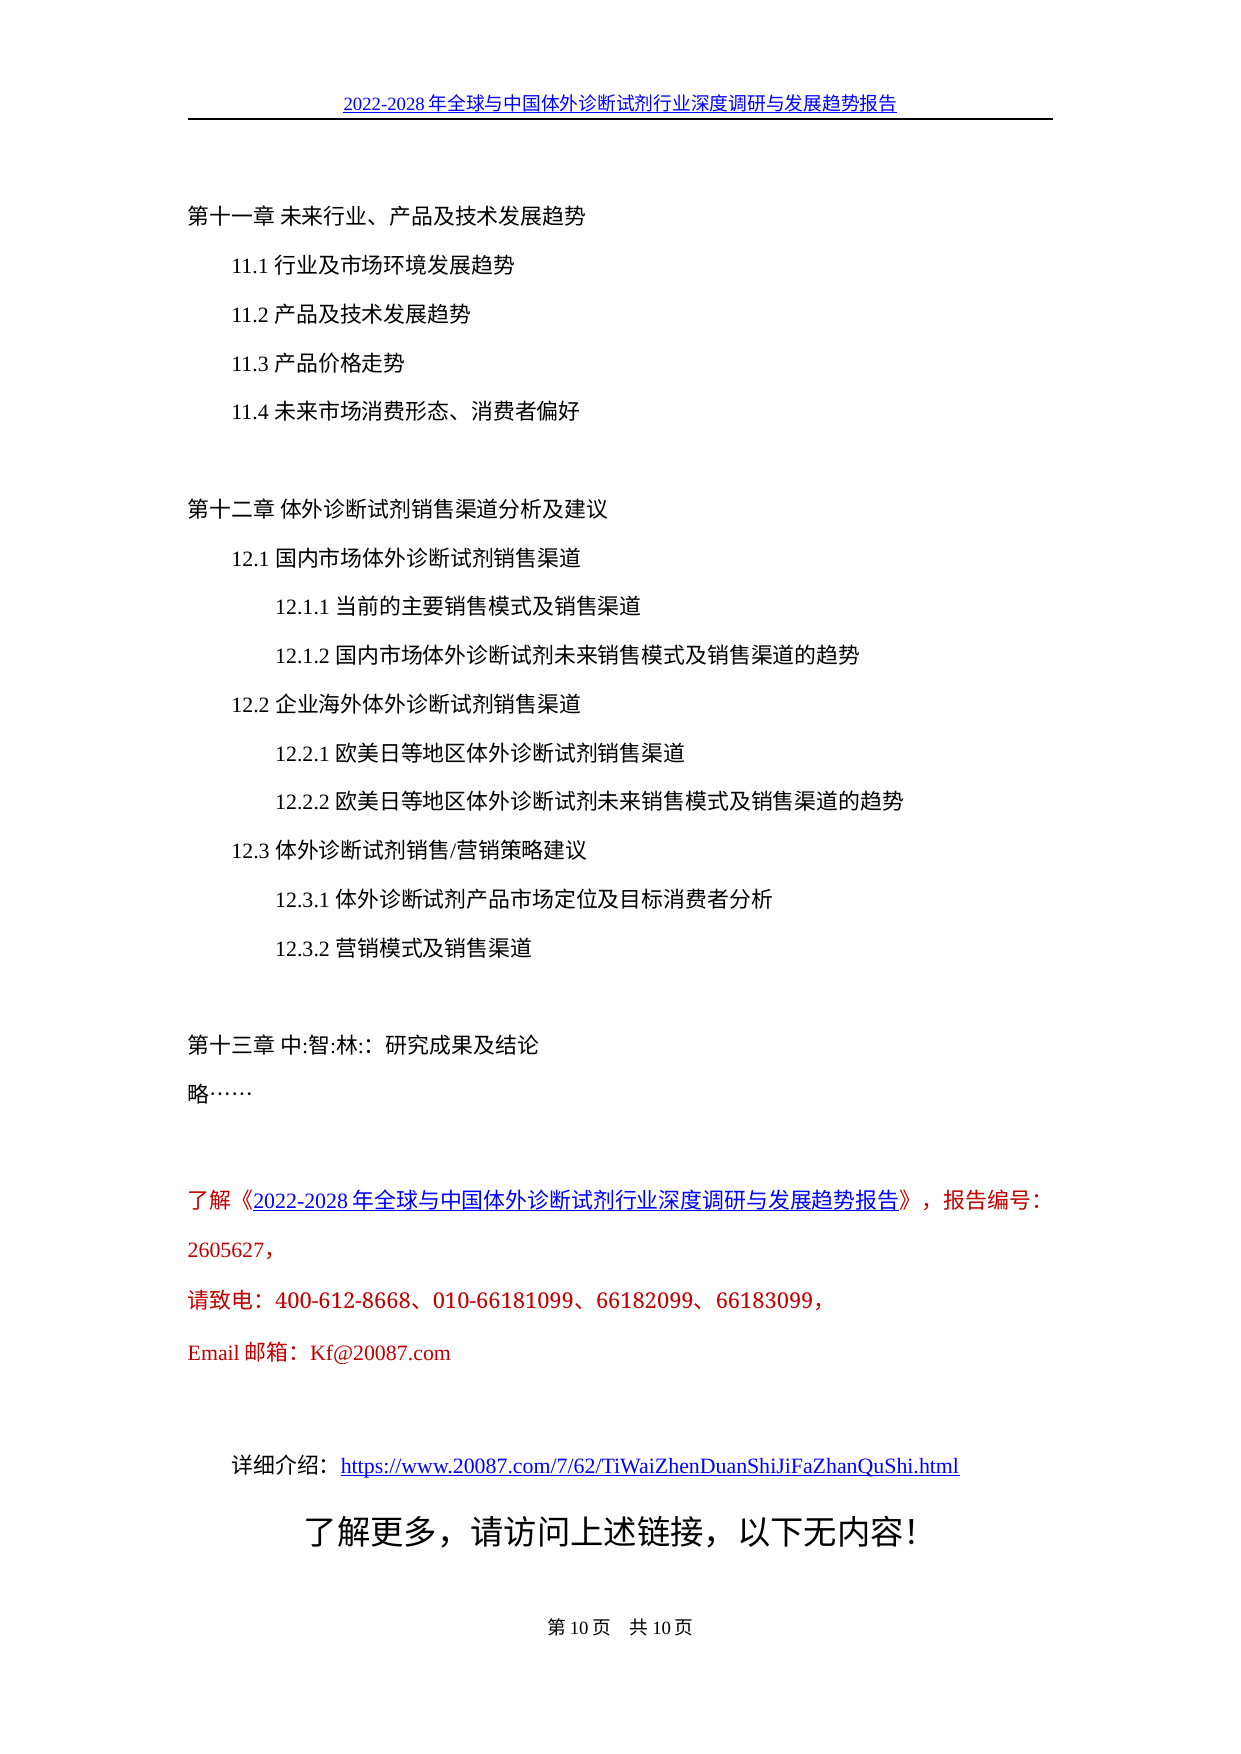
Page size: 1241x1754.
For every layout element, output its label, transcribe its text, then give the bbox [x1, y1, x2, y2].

text 详细介绍：https://www.20087.com/7/62/TiWaiZhenDuanShiJiFaZhanQuShi.html [187, 1448, 1053, 1480]
title 了解更多，请访问上述链接，以下无内容！ [187, 1498, 1053, 1563]
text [187, 150, 1053, 1109]
text 请致电：400-612-8668、010-66181099、66182099、66183099， [187, 1283, 1053, 1316]
text Email邮箱：Kf@20087.com [187, 1335, 1053, 1367]
text 了解《2022-2028年全球与中国体外诊断试剂行业深度调研与发展趋势报告》，报告编号：2605627， [187, 1183, 1053, 1264]
